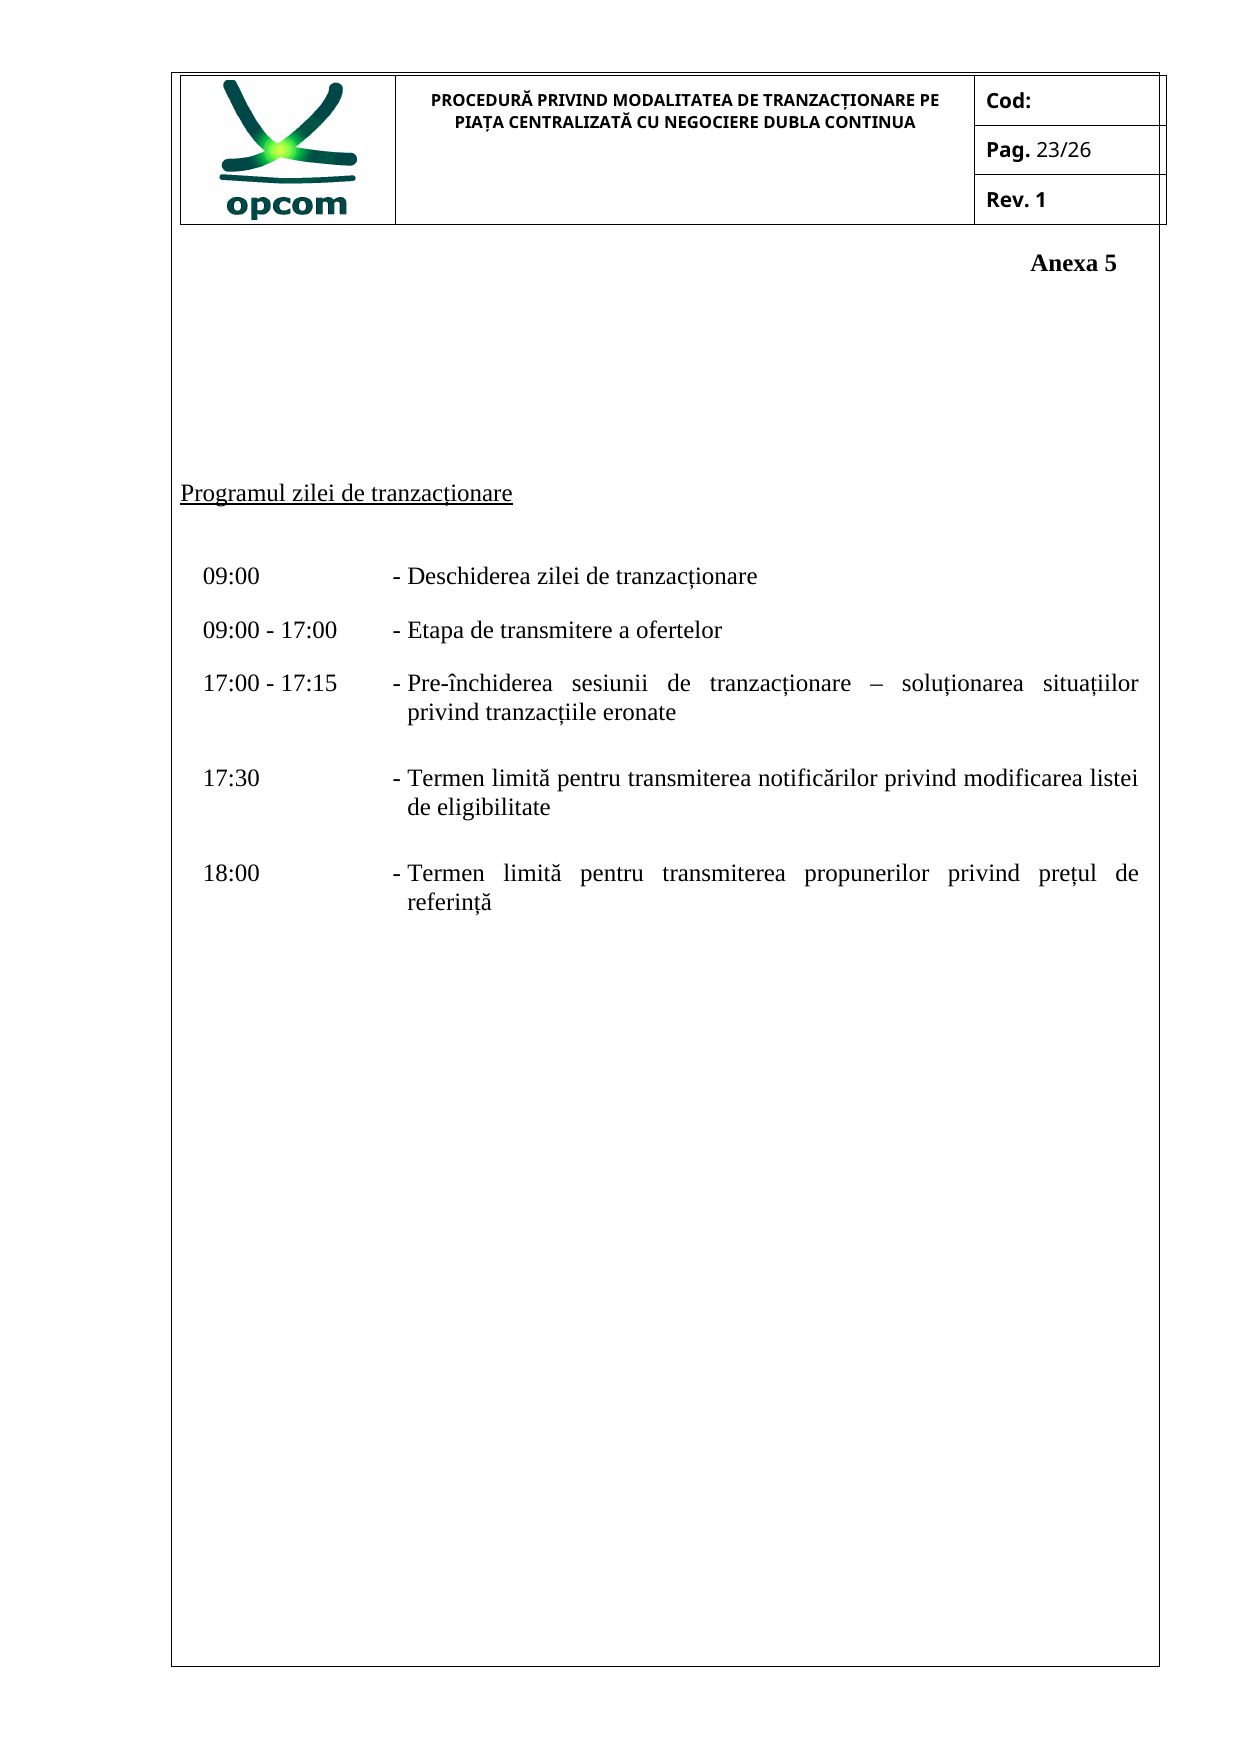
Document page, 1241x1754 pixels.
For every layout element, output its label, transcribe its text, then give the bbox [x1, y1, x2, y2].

table_cell 17:30 [191, 739, 377, 833]
text Anexa 5 [1030, 248, 1150, 277]
text Programul zilei de tranzacționare [180, 478, 1150, 507]
table_header 09:00 [191, 536, 377, 590]
picture [219, 80, 357, 220]
table_cell Termen limită pentru transmiterea notificărilor privind modificarea listei de eligibilitate [378, 739, 1151, 833]
table_cell 17:00 - 17:15 [191, 644, 377, 738]
table_cell Termen limită pentru transmiterea propunerilor privind prețul de referință [378, 834, 1151, 928]
table_cell 09:00 - 17:00 [191, 590, 377, 643]
table_cell Etapa de transmitere a ofertelor [378, 590, 1151, 643]
table_cell 18:00 [191, 834, 377, 928]
table_cell Pre-închiderea sesiunii de tranzacționare – soluționarea situațiilor privind tranzacțiile eronate [378, 644, 1151, 738]
table_header Deschiderea zilei de tranzacționare [378, 536, 1151, 590]
